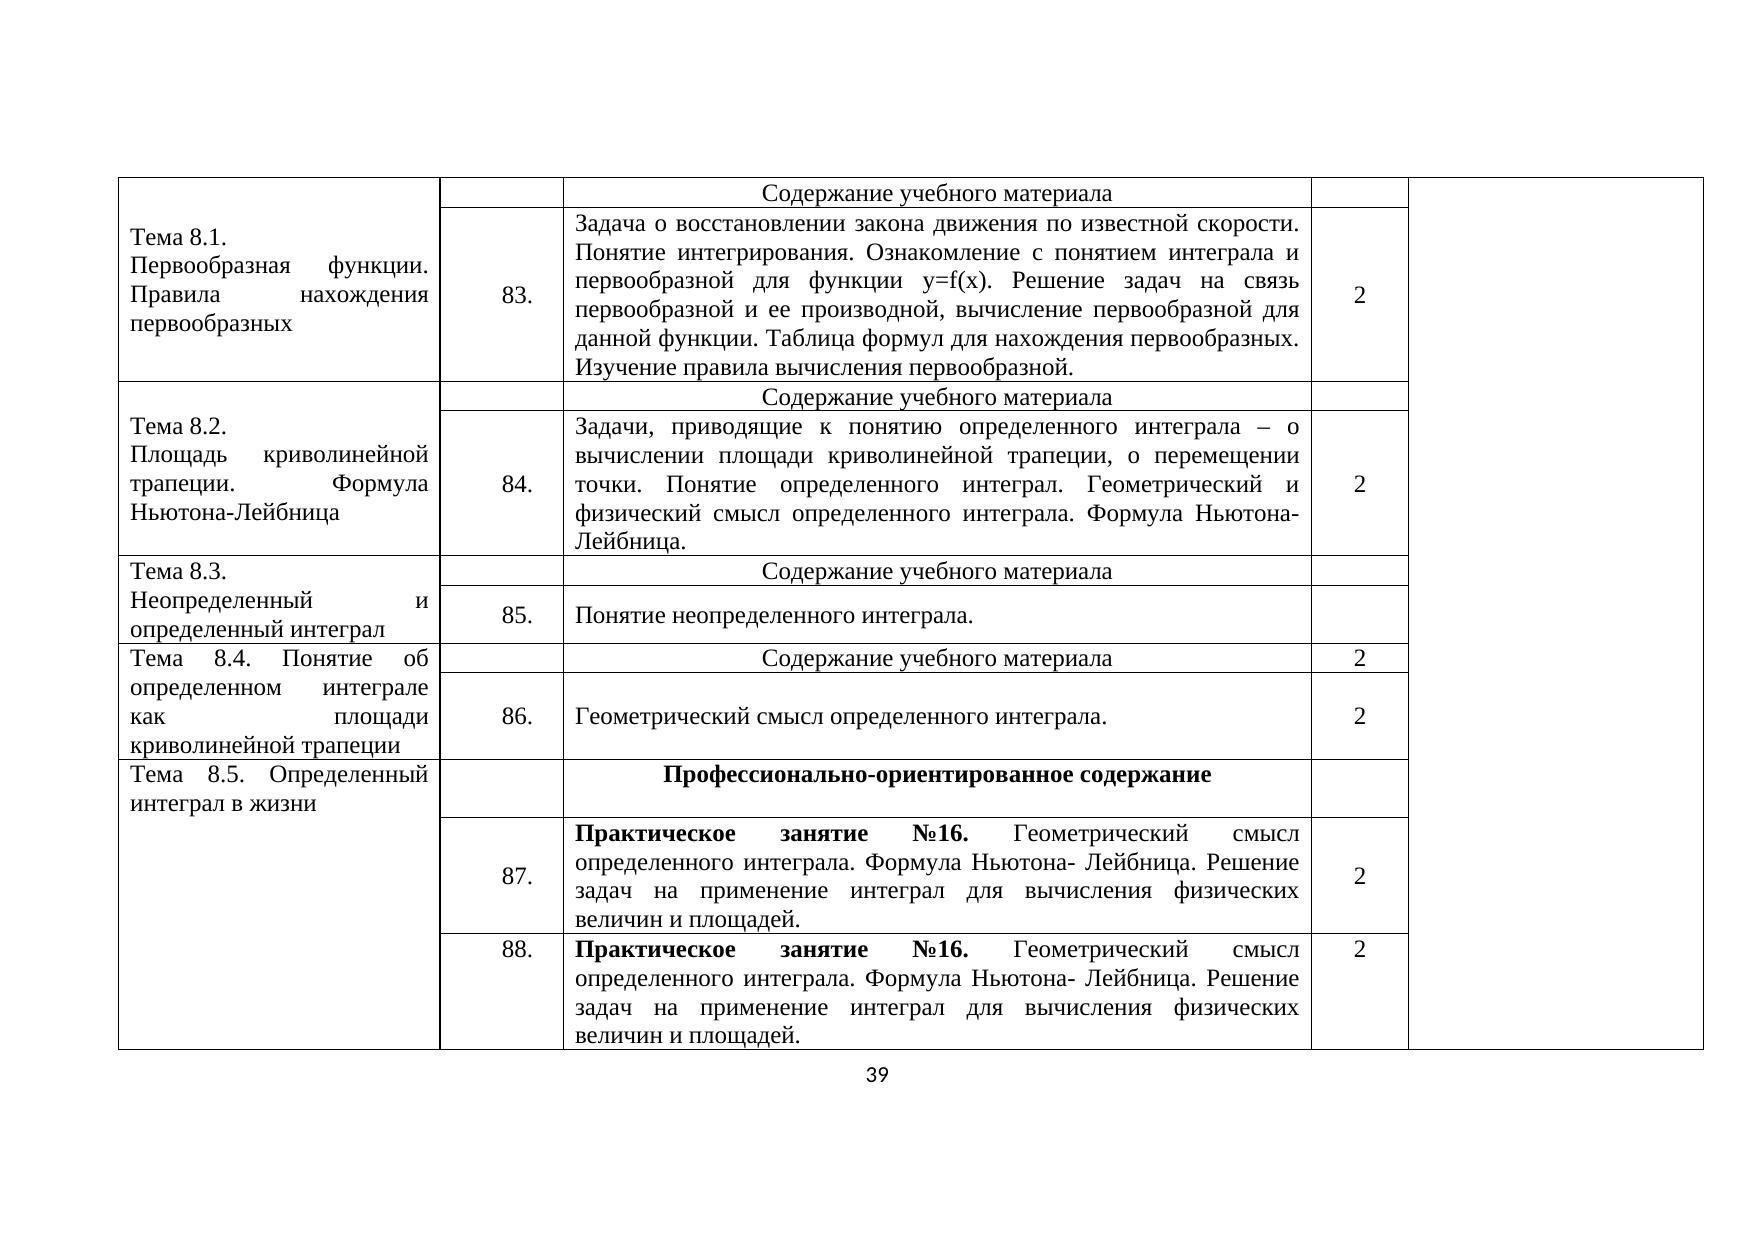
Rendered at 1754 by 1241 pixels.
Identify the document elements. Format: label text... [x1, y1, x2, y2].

table_cell Тема 8.1. Первообразная функции. Правила нахождения первообразных [119, 178, 439, 381]
table_cell [1312, 382, 1408, 410]
table_cell [441, 178, 563, 207]
table_cell [441, 644, 563, 672]
table_cell 2 [1312, 411, 1408, 555]
table_cell [441, 934, 563, 1049]
table_cell Тема 8.3. Неопределенный и определенный интеграл [119, 556, 439, 642]
table_cell Профессионально-ориентированное содержание [564, 760, 1311, 817]
table_cell [1312, 556, 1408, 585]
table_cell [1409, 178, 1703, 1049]
table_cell Практическое занятие №16. Геометрический смысл определенного интеграла. Формула Ньютона- Лейбница. Решение задач на применение интеграл для вычисления физических величин и площадей. [564, 818, 1311, 933]
table_cell [441, 673, 563, 758]
table_cell Понятие неопределенного интеграла. [564, 586, 1311, 642]
table_cell Тема 8.2. Площадь криволинейной трапеции. Формула Ньютона-Лейбница [119, 382, 439, 555]
table_cell [441, 411, 563, 555]
table_cell 2 [1312, 934, 1408, 1049]
table_cell Задачи, приводящие к понятию определенного интеграла – о вычислении площади криволинейной трапеции, о перемещении точки. Понятие определенного интеграл. Геометрический и физический смысл определенного интеграла. Формула Ньютона-Лейбница. [564, 411, 1311, 555]
table_cell [441, 556, 563, 585]
table_cell Содержание учебного материала [564, 644, 1311, 672]
table_cell Тема 8.5. Определенный интеграл в жизни [119, 760, 439, 1049]
table_cell Тема 8.4. Понятие об определенном интеграле как площади криволинейной трапеции [119, 644, 439, 758]
table_cell 2 [1312, 644, 1408, 672]
table_cell [441, 586, 563, 642]
table_cell [1312, 178, 1408, 207]
table_cell [441, 760, 563, 817]
table_cell 2 [1312, 673, 1408, 758]
table_cell Содержание учебного материала [564, 556, 1311, 585]
table_cell 2 [1312, 208, 1408, 381]
table_cell [1312, 586, 1408, 642]
table_cell [1312, 760, 1408, 817]
table_cell Содержание учебного материала [564, 178, 1311, 207]
table_cell [441, 382, 563, 410]
table_cell Содержание учебного материала [564, 382, 1311, 410]
table_cell Практическое занятие №16. Геометрический смысл определенного интеграла. Формула Ньютона- Лейбница. Решение задач на применение интеграл для вычисления физических величин и площадей. [564, 934, 1311, 1049]
table_cell Задача о восстановлении закона движения по известной скорости. Понятие интегрирования. Ознакомление с понятием интеграла и первообразной для функции y=f(x). Решение задач на связь первообразной и ее производной, вычисление первообразной для данной функции. Таблица формул для нахождения первообразных. Изучение правила вычисления первообразной. [564, 208, 1311, 381]
table_cell 2 [1312, 818, 1408, 933]
table_cell Геометрический смысл определенного интеграла. [564, 673, 1311, 758]
table_cell [441, 818, 563, 933]
table_cell [441, 208, 563, 381]
